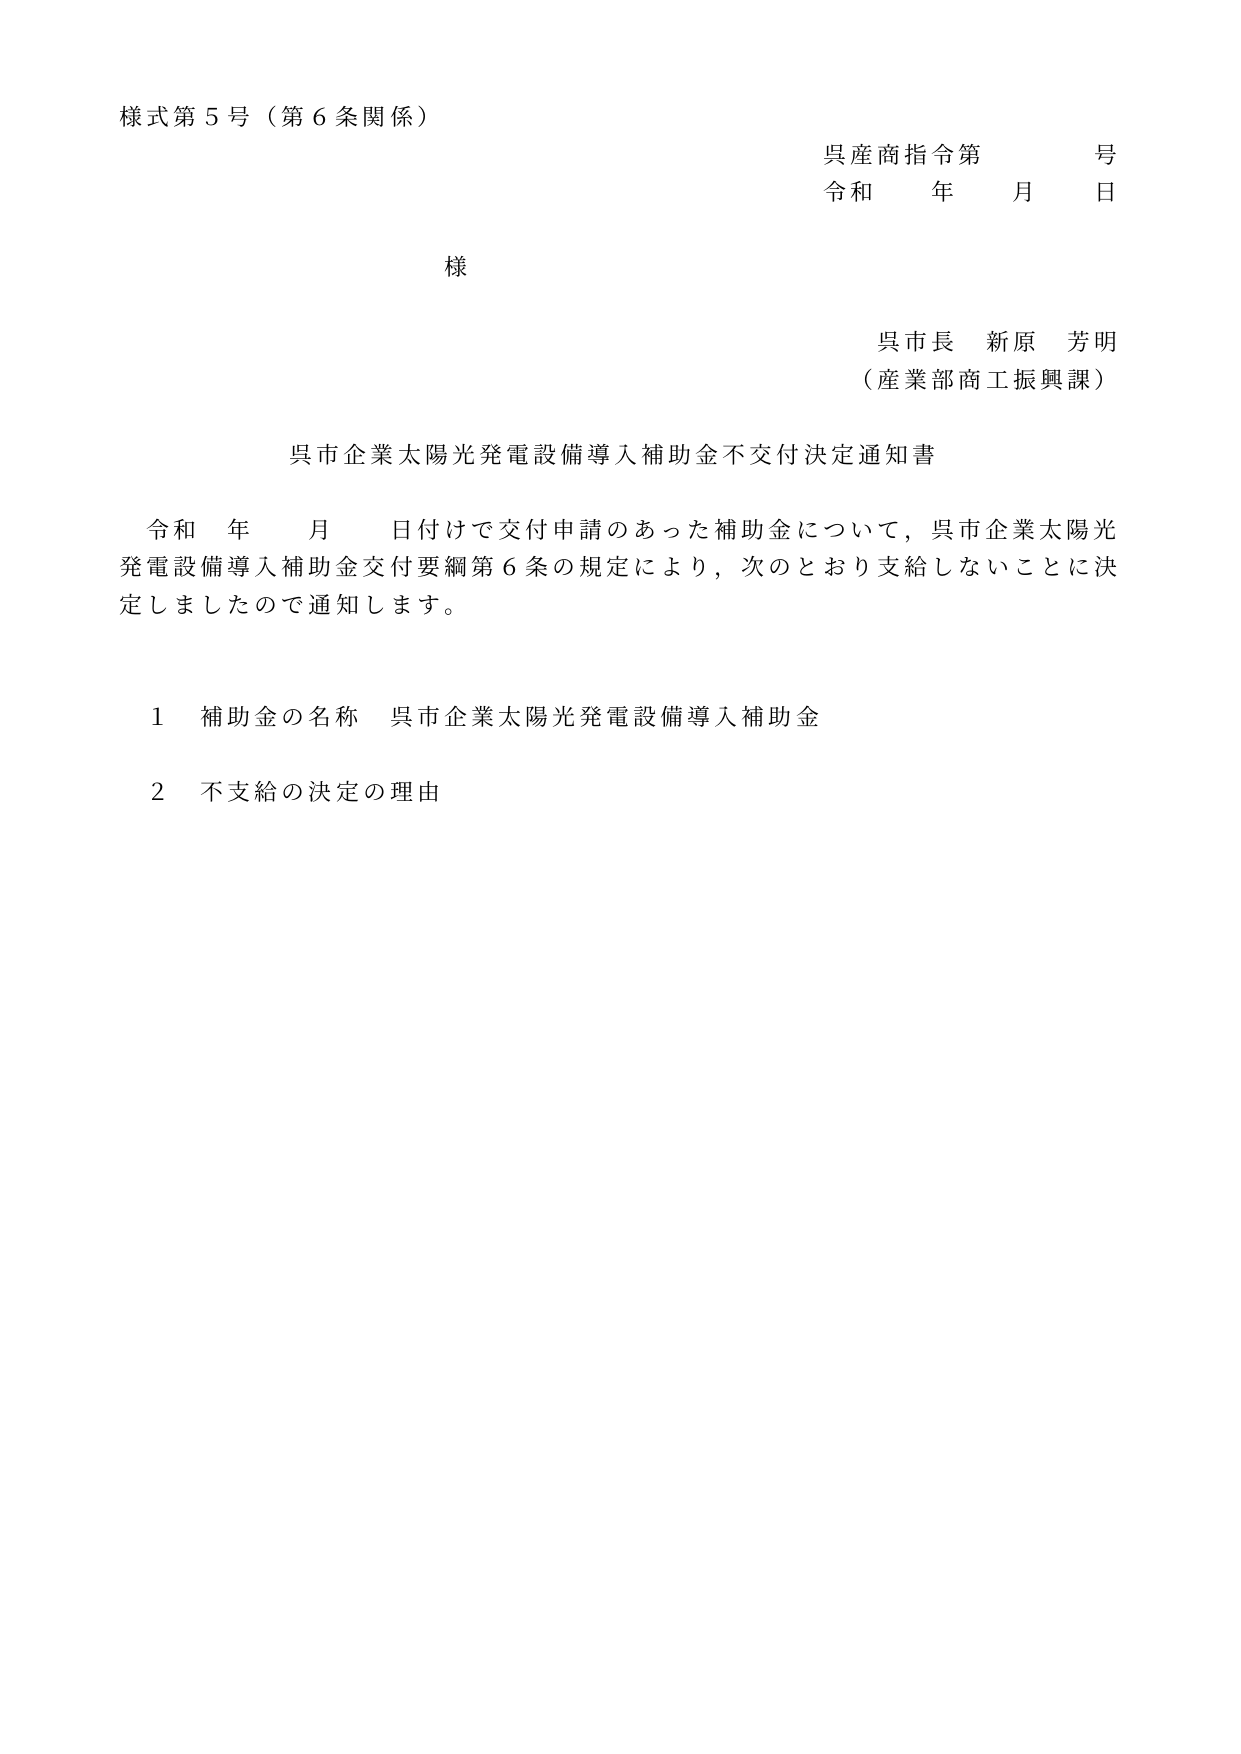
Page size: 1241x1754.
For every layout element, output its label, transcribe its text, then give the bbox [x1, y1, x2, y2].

text 呉市長 新原 芳明 [119, 322, 1121, 359]
text ２ 不支給の決定の理由 [119, 772, 1121, 809]
text （産業部商工振興課） [119, 359, 1121, 397]
text 令和 年 月 日付けで交付申請のあった補助金について，呉市企業太陽光発電設備導入補助金交付要綱第６条の規定により，次のとおり支給しないことに決定しましたので通知します。 [119, 509, 1121, 622]
text １ 補助金の名称 呉市企業太陽光発電設備導入補助金 [146, 697, 1121, 734]
text 様式第５号（第６条関係） [119, 97, 1121, 134]
text 様 [119, 247, 1121, 284]
text 呉市企業太陽光発電設備導入補助金不交付決定通知書 [119, 434, 1110, 472]
text 呉産商指令第 号 [119, 134, 1121, 172]
text 令和 年 月 日 [119, 172, 1121, 209]
